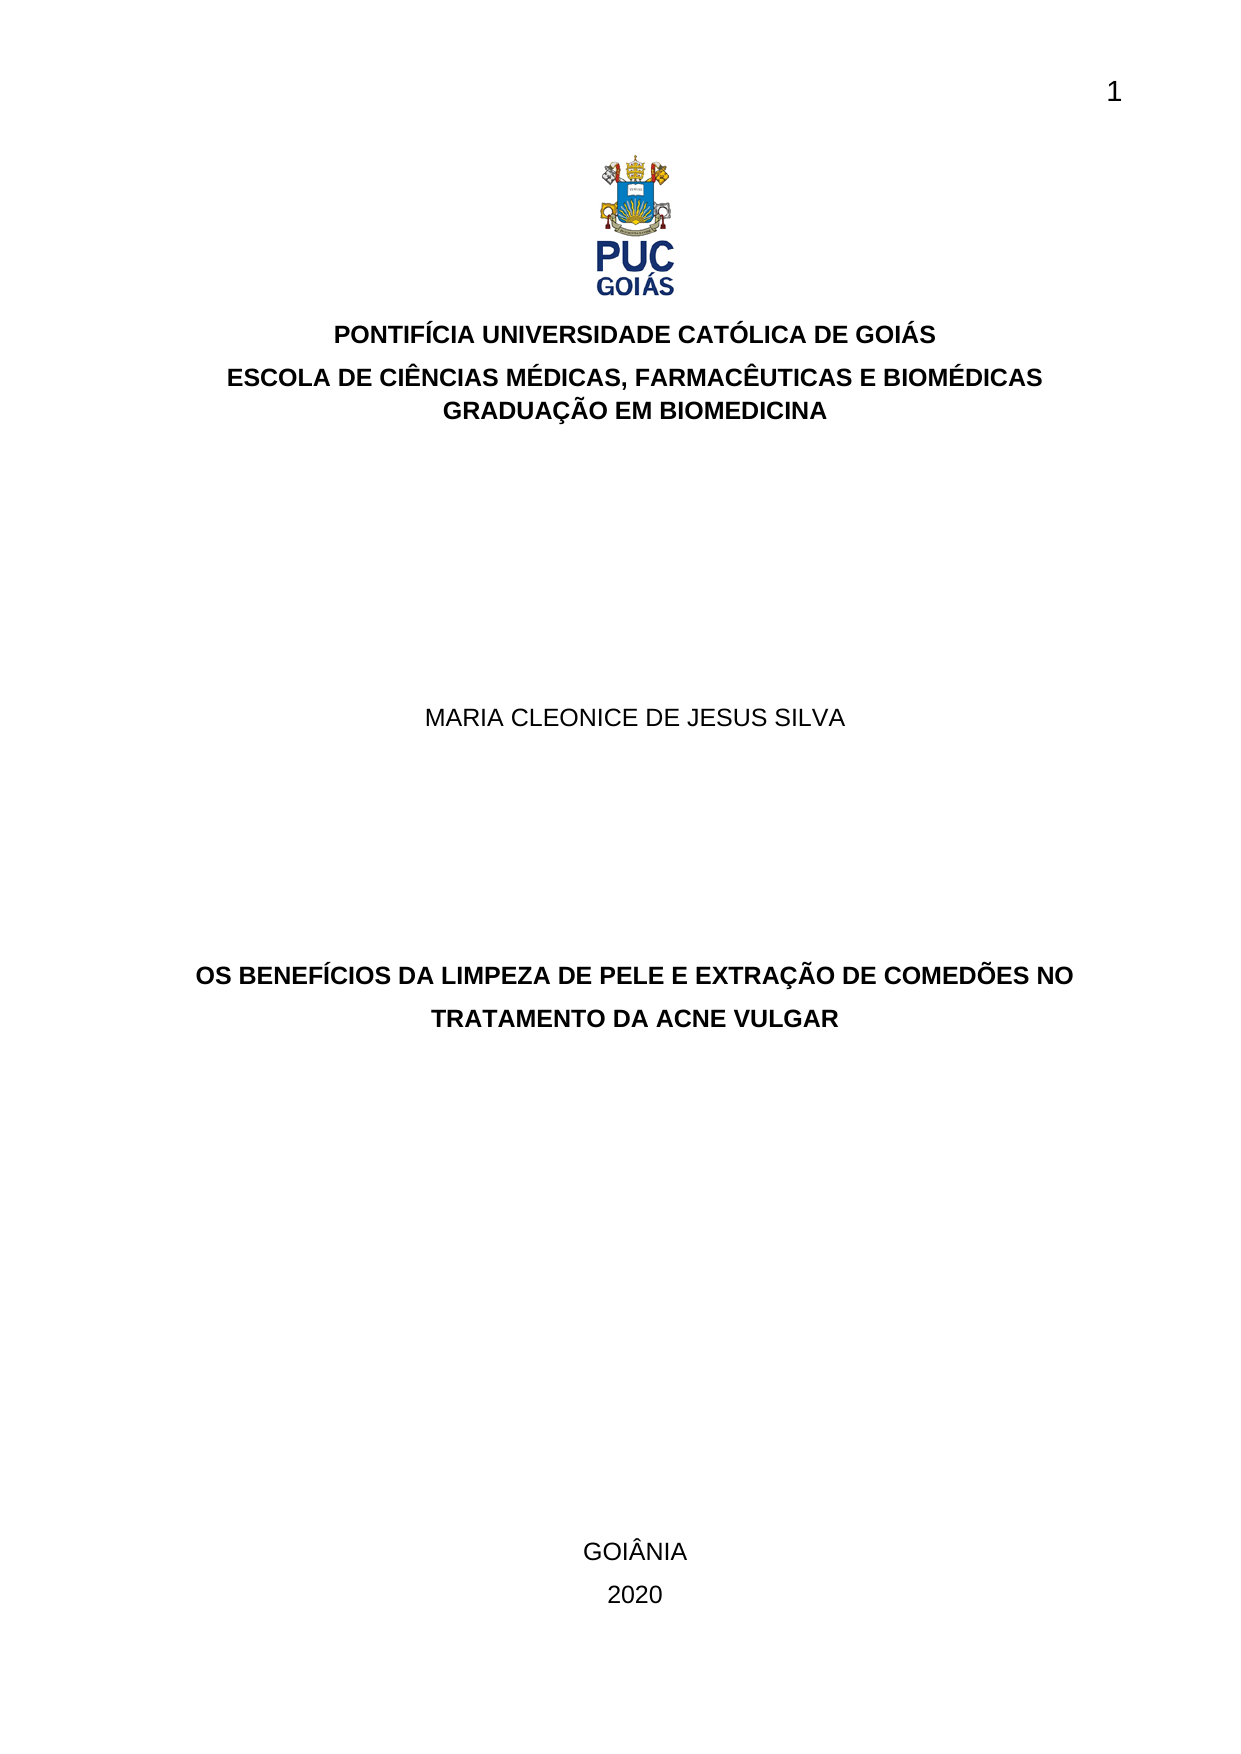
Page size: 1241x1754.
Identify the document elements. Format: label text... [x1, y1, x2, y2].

text ESCOLA DE CIÊNCIAS MÉDICAS, FARMACÊUTICAS E BIOMÉDICAS [148, 363, 1122, 392]
text MARIA CLEONICE DE JESUS SILVA [148, 702, 1122, 731]
text GRADUAÇÃO EM BIOMEDICINA [148, 396, 1122, 424]
text GOIÂNIA [148, 1537, 1122, 1565]
text 2020 [148, 1580, 1122, 1608]
picture [578, 147, 692, 303]
text PONTIFÍCIA UNIVERSIDADE CATÓLICA DE GOIÁS [148, 320, 1122, 348]
text OS BENEFÍCIOS DA LIMPEZA DE PELE E EXTRAÇÃO DE COMEDÕES NO TRATAMENTO DA ACNE VULGAR [148, 961, 1122, 1033]
